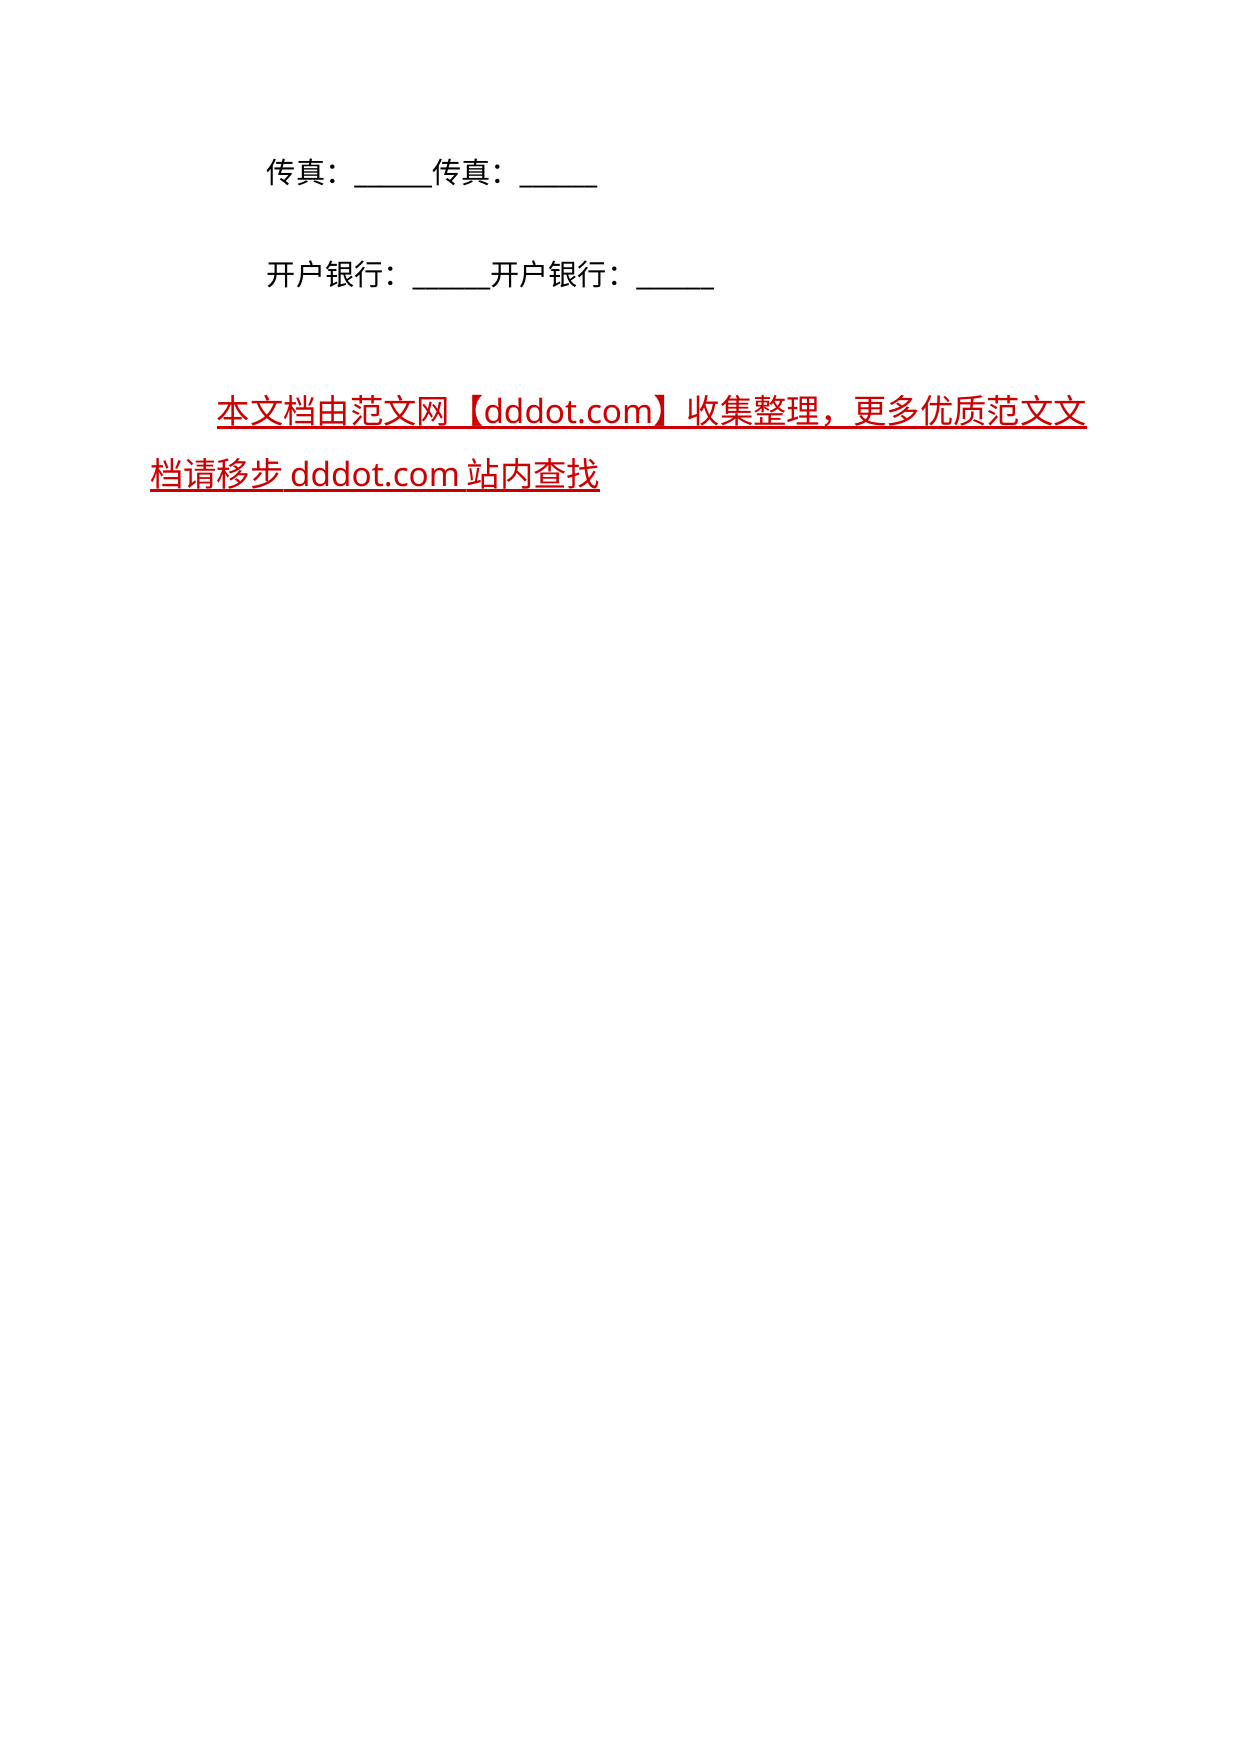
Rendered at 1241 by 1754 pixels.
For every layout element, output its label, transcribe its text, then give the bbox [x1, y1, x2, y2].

text 传真：______传真：______ [150, 150, 1090, 192]
text 本文档由范文网【dddot.com】收集整理，更多优质范文文档请移步dddot.com站内查找 [150, 385, 1090, 496]
text 开户银行：______开户银行：______ [150, 252, 1090, 294]
